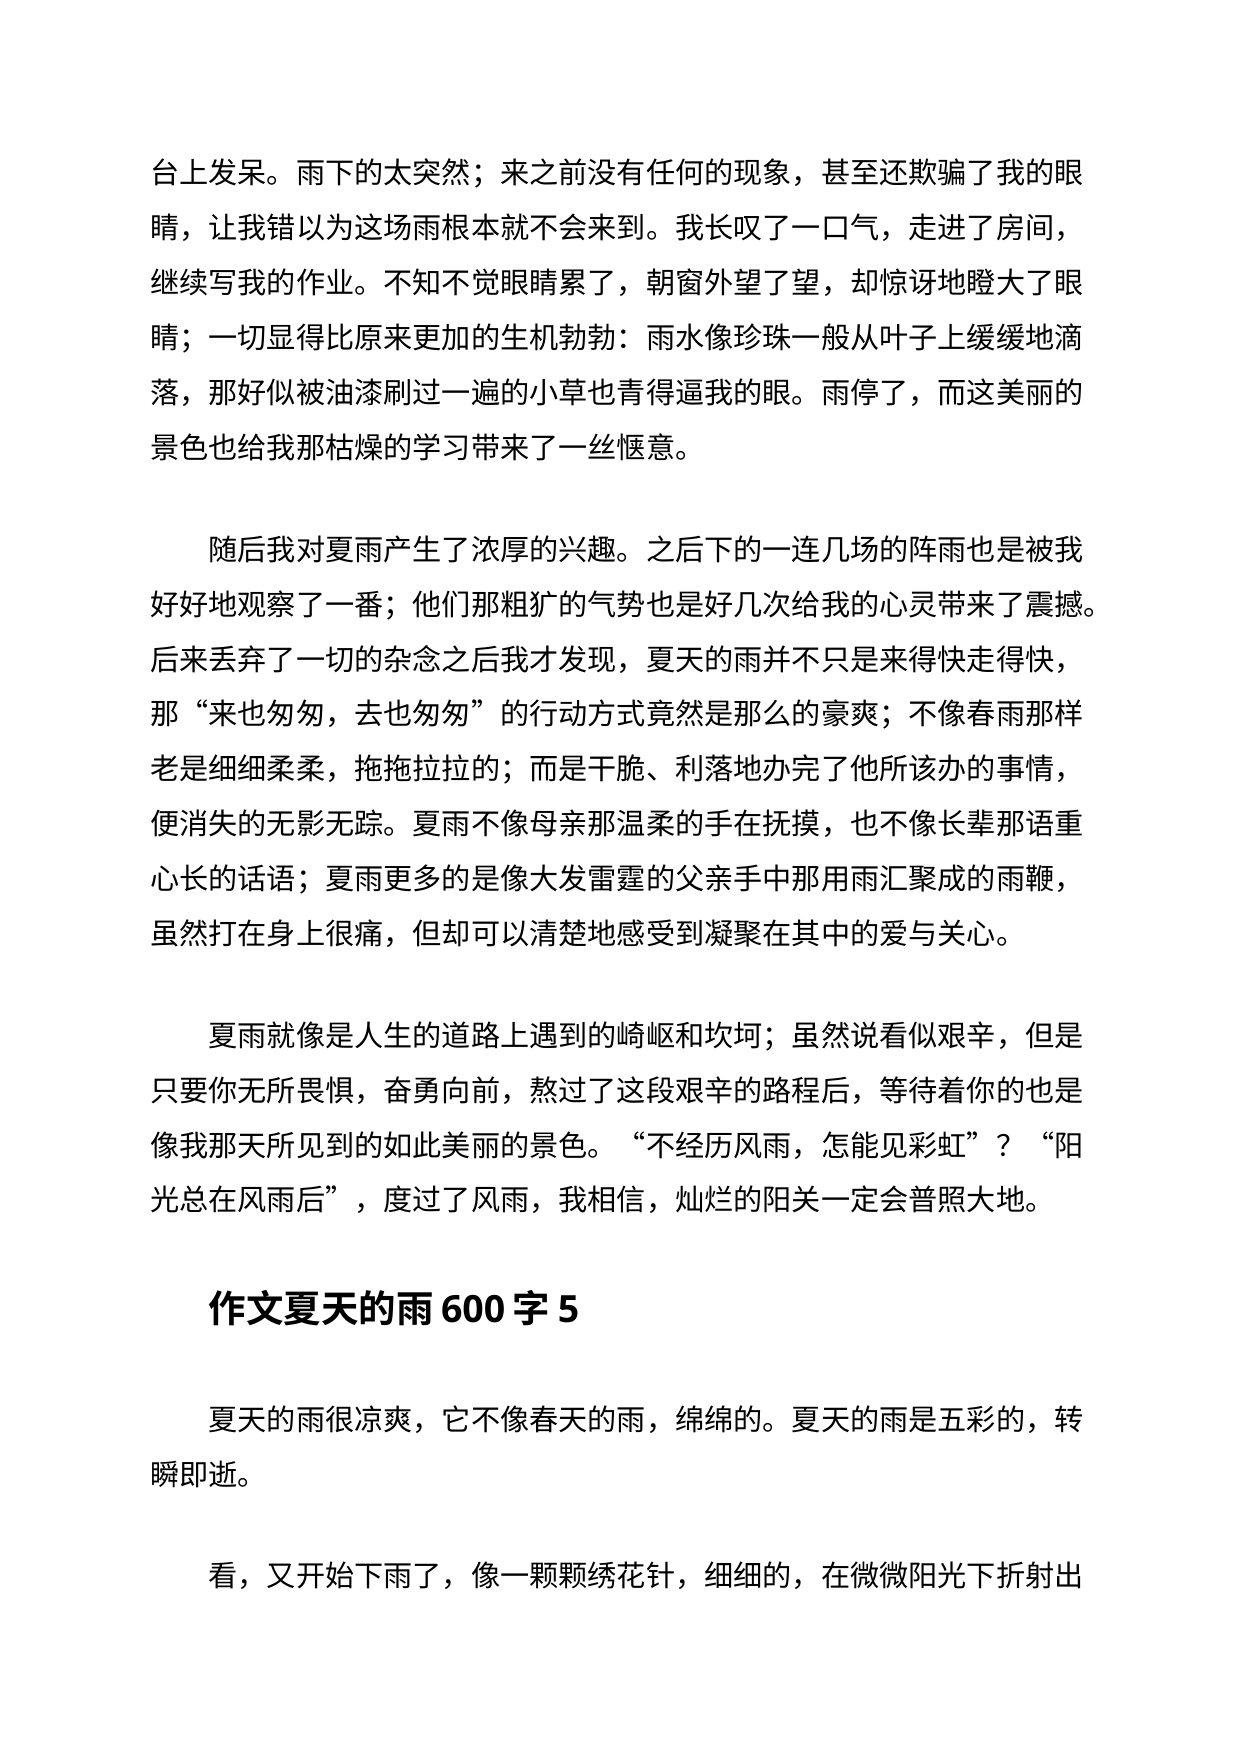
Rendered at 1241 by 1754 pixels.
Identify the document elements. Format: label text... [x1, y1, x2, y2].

text 夏天的雨很凉爽，它不像春天的雨，绵绵的。夏天的雨是五彩的，转瞬即逝。 [150, 1396, 1090, 1493]
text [150, 1553, 1090, 1595]
text 随后我对夏雨产生了浓厚的兴趣。之后下的一连几场的阵雨也是被我好好地观察了一番；他们那粗犷的气势也是好几次给我的心灵带来了震撼。后来丢弃了一切的杂念之后我才发现，夏天的雨并不只是来得快走得快，那“来也匆匆，去也匆匆”的行动方式竟然是那么的豪爽；不像春雨那样老是细细柔柔，拖拖拉拉的；而是干脆、利落地办完了他所该办的事情，便消失的无影无踪。夏雨不像母亲那温柔的手在抚摸，也不像长辈那语重心长的话语；夏雨更多的是像大发雷霆的父亲手中那用雨汇聚成的雨鞭，虽然打在身上很痛，但却可以清楚地感受到凝聚在其中的爱与关心。 [150, 526, 1090, 953]
text 作文夏天的雨600字5 [150, 1279, 1090, 1333]
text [150, 150, 1090, 467]
text 夏雨就像是人生的道路上遇到的崎岖和坎坷；虽然说看似艰辛，但是只要你无所畏惧，奋勇向前，熬过了这段艰辛的路程后，等待着你的也是像我那天所见到的如此美丽的景色。“不经历风雨，怎能见彩虹”？“阳光总在风雨后”，度过了风雨，我相信，灿烂的阳关一定会普照大地。 [150, 1012, 1090, 1219]
